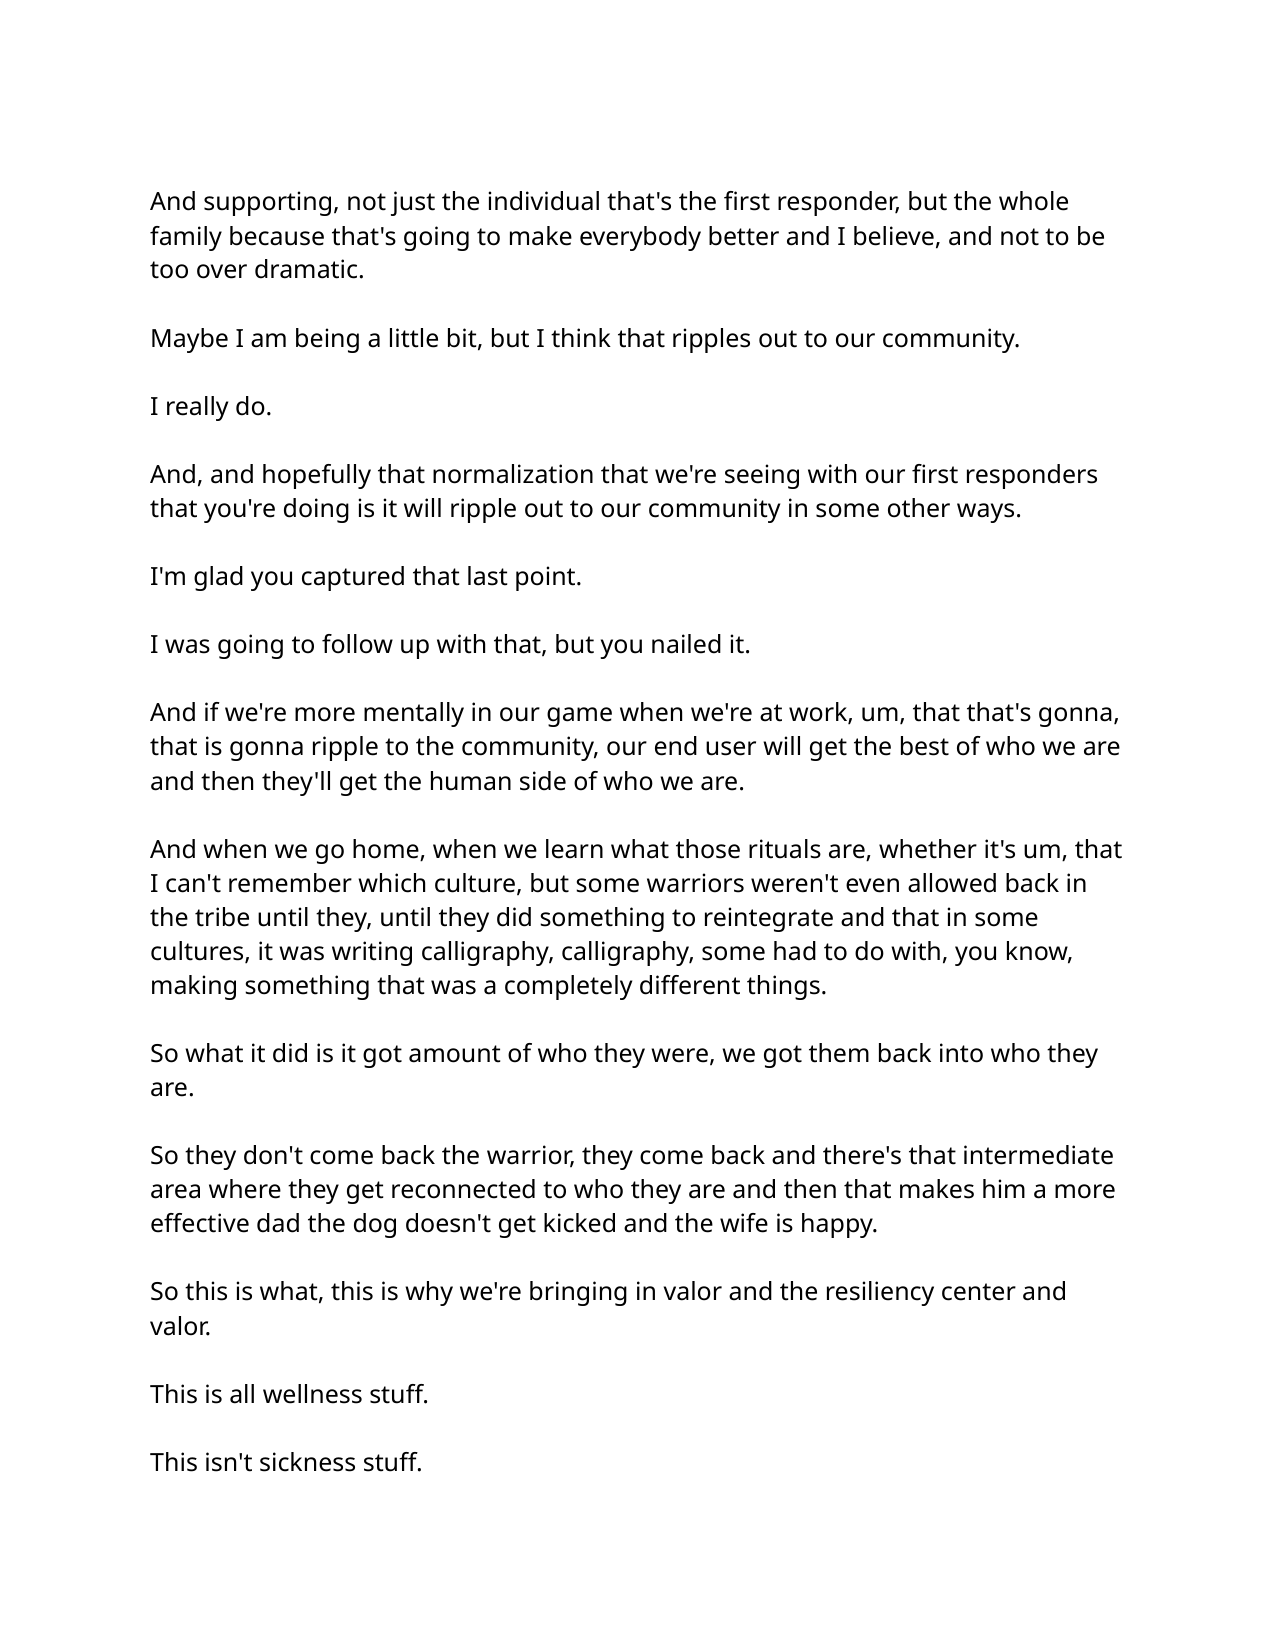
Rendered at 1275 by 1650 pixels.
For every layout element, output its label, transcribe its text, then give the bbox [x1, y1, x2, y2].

text And when we go home, when we learn what those rituals are, whether it's um, that I can't remember which culture, but some warriors weren't even allowed back in the tribe until they, until they did something to reintegrate and that in some cultures, it was writing calligraphy, calligraphy, some had to do with, you know, making something that was a completely different things. [150, 831, 1125, 1002]
text And, and hopefully that normalization that we're seeing with our first responders that you're doing is it will ripple out to our community in some other ways. [150, 457, 1125, 525]
text So this is what, this is why we're bringing in valor and the resiliency center and valor. [150, 1274, 1125, 1342]
text I was going to follow up with that, but you nailed it. [150, 627, 1125, 661]
text So they don't come back the warrior, they come back and there's that intermediate area where they get reconnected to who they are and then that makes him a more effective dad the dog doesn't get kicked and the wife is happy. [150, 1138, 1125, 1240]
text This is all wellness stuff. [150, 1376, 1125, 1410]
text And if we're more mentally in our game when we're at work, um, that that's gonna, that is gonna ripple to the community, our end user will get the best of who we are and then they'll get the human side of who we are. [150, 695, 1125, 797]
text I'm glad you captured that last point. [150, 559, 1125, 593]
text This isn't sickness stuff. [150, 1444, 1125, 1478]
text I really do. [150, 388, 1125, 422]
text Maybe I am being a little bit, but I think that ripples out to our community. [150, 320, 1125, 354]
text And supporting, not just the individual that's the first responder, but the whole family because that's going to make everybody better and I believe, and not to be too over dramatic. [150, 184, 1125, 286]
text So what it did is it got amount of who they were, we got them back into who they are. [150, 1036, 1125, 1104]
